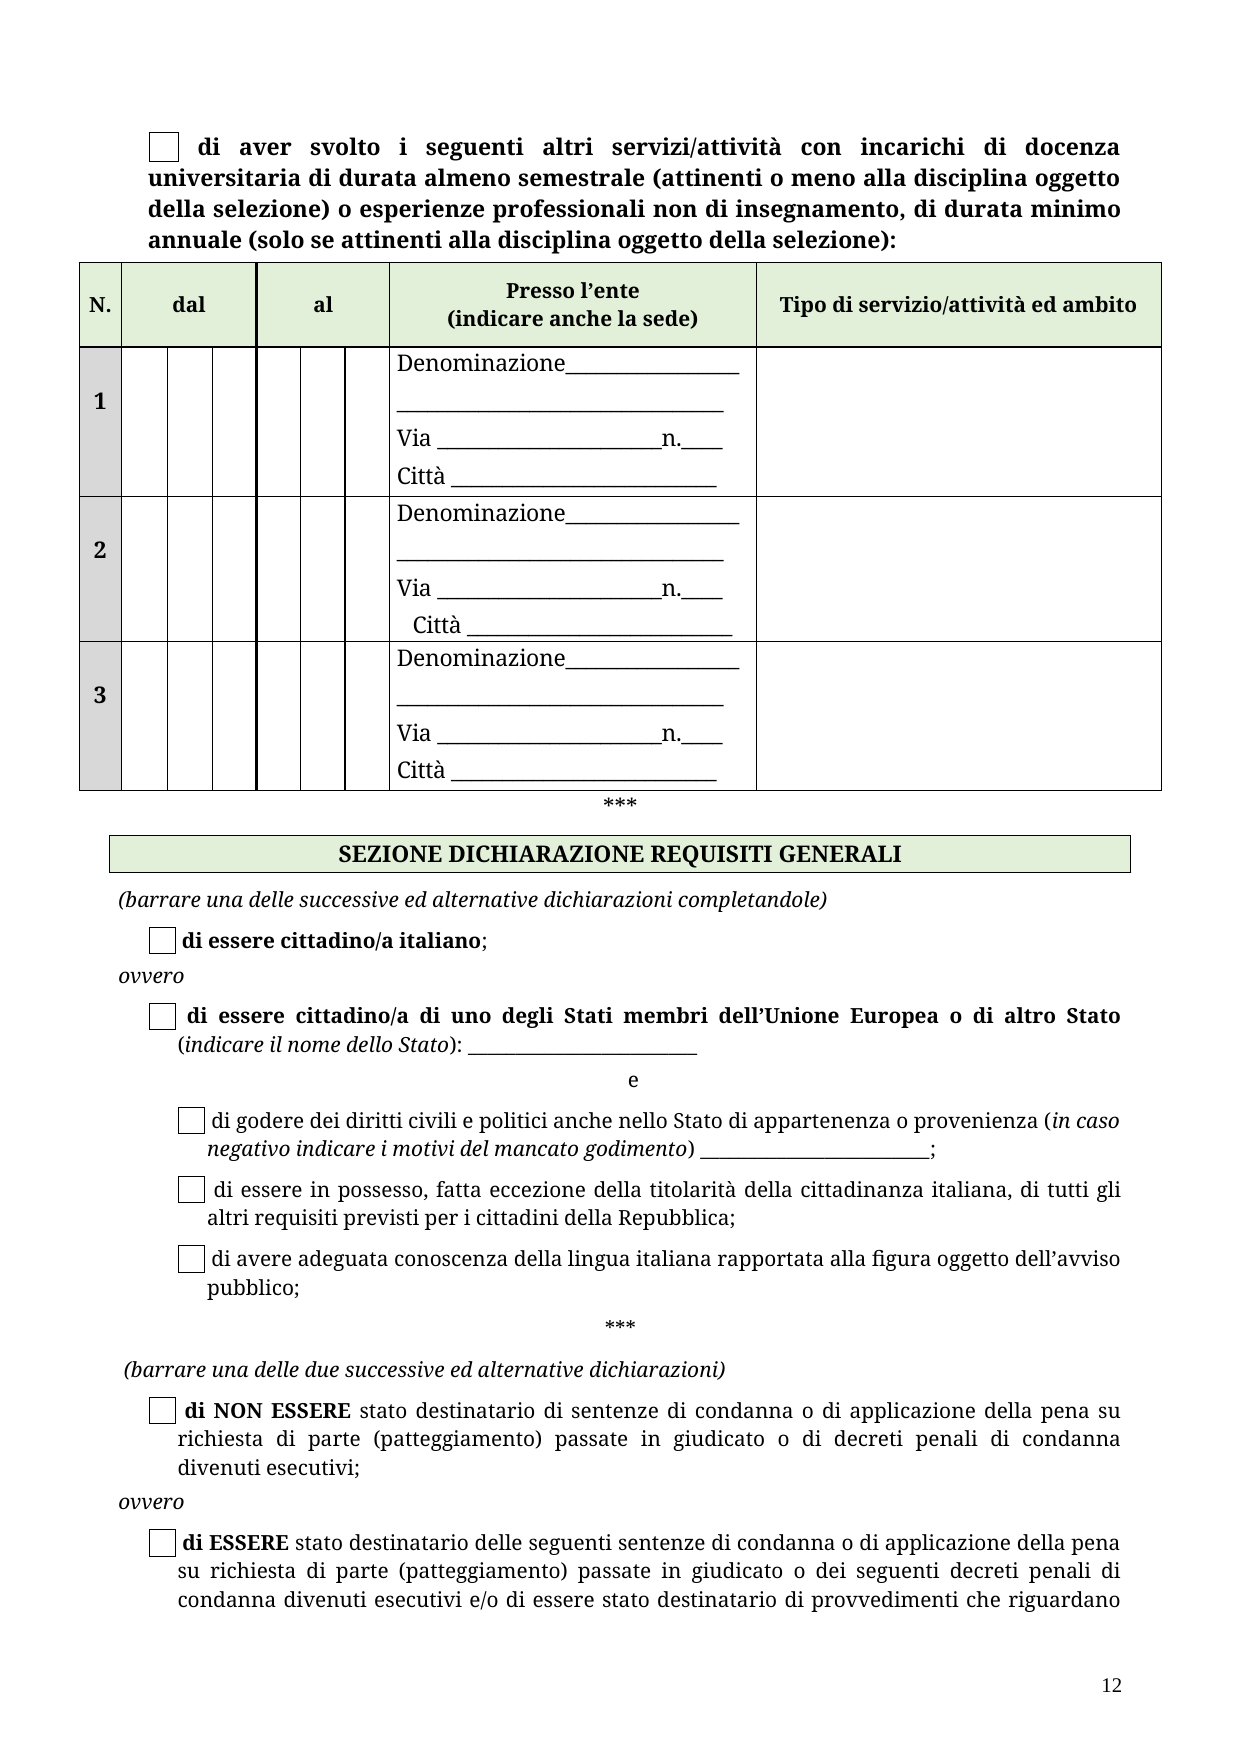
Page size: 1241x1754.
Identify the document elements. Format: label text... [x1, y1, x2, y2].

table_cell [301, 348, 344, 496]
text di avere adeguata conoscenza della lingua italiana rapportata alla figura oggetto dell’avviso pubblico; [177, 1244, 1122, 1301]
text di aver svolto i seguenti altri servizi/attività con incarichi di docenza universitaria di durata almeno semestrale (attinenti o meno alla disciplina oggetto della selezione) o esperienze professionali non di insegnamento, di durata minimo annuale (solo se attinenti alla disciplina oggetto della selezione): [148, 131, 1122, 256]
table_cell [258, 348, 300, 496]
text ovvero [118, 961, 1122, 989]
table_cell [122, 348, 167, 496]
text (barrare una delle due successive ed alternative dichiarazioni) [118, 1355, 1122, 1383]
text ovvero [118, 1487, 1122, 1516]
text di godere dei diritti civili e politici anche nello Stato di appartenenza o provenienza (in caso negativo indicare i motivi del mancato godimento) ________________________; [177, 1106, 1122, 1163]
table_cell [346, 348, 389, 496]
text di NON ESSERE stato destinatario di sentenze di condanna o di applicazione della pena su richiesta di parte (patteggiamento) passate in giudicato o di decreti penali di condanna divenuti esecutivi; [148, 1396, 1122, 1481]
table_cell Denominazione_________________________________________________ Via ______________________n.____ Città __________________________ [390, 348, 756, 496]
text e [144, 1065, 1122, 1093]
table_cell [168, 348, 212, 496]
text di essere in possesso, fatta eccezione della titolarità della cittadinanza italiana, di tutti gli altri requisiti previsti per i cittadini della Repubblica; [177, 1175, 1122, 1232]
table_header Tipo di servizio/attività ed ambito [757, 263, 1161, 346]
text di essere cittadino/a italiano; [148, 926, 1122, 954]
table_cell [168, 642, 212, 790]
table_cell [213, 497, 255, 641]
table_header al [258, 263, 389, 346]
table_cell [757, 348, 1161, 496]
text (barrare una delle successive ed alternative dichiarazioni completandole) [118, 885, 1122, 913]
table_cell [213, 348, 255, 496]
text *** [118, 791, 1122, 823]
table_cell [757, 497, 1161, 641]
table_cell Denominazione_________________________________________________ Via ______________________n.____ Città __________________________ [390, 642, 756, 790]
table_cell Denominazione_________________________________________________ Via ______________________n.____ Città __________________________ [390, 497, 756, 641]
table_cell [258, 497, 300, 641]
table_cell [122, 497, 167, 641]
table_cell [168, 497, 212, 641]
table_cell [258, 642, 300, 790]
table_cell [757, 642, 1161, 790]
text SEZIONE DICHIARAZIONE REQUISITI GENERALI [110, 836, 1130, 872]
table_cell [122, 642, 167, 790]
table_header N. [80, 263, 121, 346]
table_header dal [122, 263, 255, 346]
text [148, 1528, 1122, 1613]
text *** [118, 1314, 1122, 1342]
table_header Presso l’ente (indicare anche la sede) [390, 263, 756, 346]
table_cell [346, 497, 389, 641]
table_cell 1 [80, 348, 121, 496]
table_cell 3 [80, 642, 121, 790]
table_cell [301, 497, 344, 641]
table_cell [213, 642, 255, 790]
table_cell [301, 642, 344, 790]
table_cell 2 [80, 497, 121, 641]
table_cell [346, 642, 389, 790]
text di essere cittadino/a di uno degli Stati membri dell’Unione Europea o di altro Stato (indicare il nome dello Stato): ________________________ [148, 1002, 1122, 1058]
